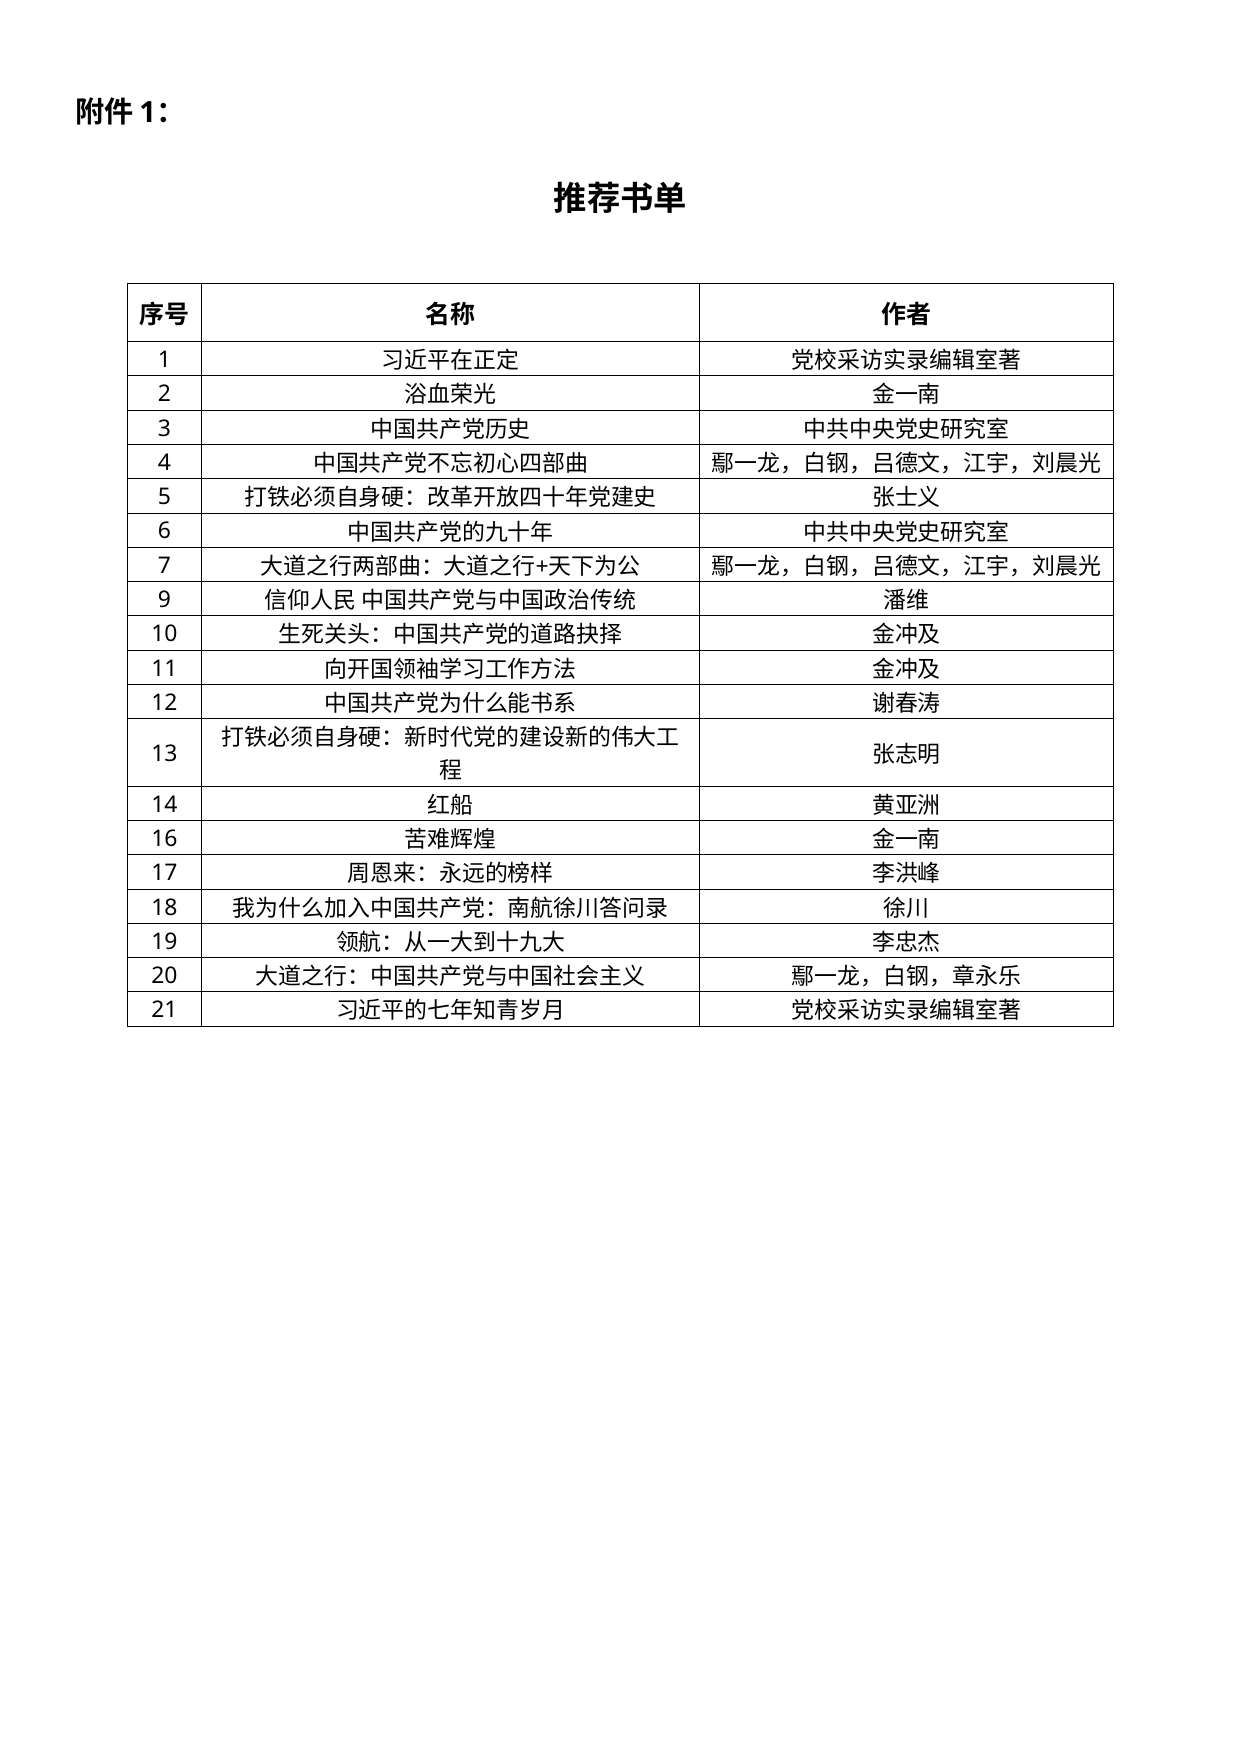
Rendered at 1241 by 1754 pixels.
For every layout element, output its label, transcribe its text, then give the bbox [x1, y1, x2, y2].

table_cell 4 [128, 445, 201, 478]
table_cell 中国共产党不忘初心四部曲 [202, 445, 699, 478]
table_cell 张志明 [700, 719, 1113, 786]
table_cell 10 [128, 616, 201, 649]
table_cell 金冲及 [700, 651, 1113, 684]
table_header 序号 [128, 284, 201, 341]
table_cell 11 [128, 651, 201, 684]
table_cell 中共中央党史研究室 [700, 411, 1113, 444]
table_cell 信仰人民 中国共产党与中国政治传统 [202, 582, 699, 615]
table_cell 生死关头：中国共产党的道路抉择 [202, 616, 699, 649]
table_cell 13 [128, 719, 201, 786]
table_cell 红船 [202, 787, 699, 820]
table_header 作者 [700, 284, 1113, 341]
table_cell 14 [128, 787, 201, 820]
table_cell 打铁必须自身硬：改革开放四十年党建史 [202, 479, 699, 512]
table_cell 5 [128, 479, 201, 512]
table_cell 李洪峰 [700, 855, 1113, 888]
table_cell 9 [128, 582, 201, 615]
table_cell 金冲及 [700, 616, 1113, 649]
table_cell 16 [128, 821, 201, 854]
table_cell 大道之行两部曲：大道之行+天下为公 [202, 548, 699, 581]
table_cell 18 [128, 890, 201, 923]
table_cell 金一南 [700, 376, 1113, 409]
table_cell 习近平的七年知青岁月 [202, 992, 699, 1026]
table_cell 潘维 [700, 582, 1113, 615]
table_cell 20 [128, 958, 201, 991]
table_cell 谢春涛 [700, 685, 1113, 718]
table_cell 中共中央党史研究室 [700, 514, 1113, 547]
table_cell 金一南 [700, 821, 1113, 854]
table_cell 3 [128, 411, 201, 444]
table_cell 中国共产党历史 [202, 411, 699, 444]
table_cell 周恩来：永远的榜样 [202, 855, 699, 888]
text 推荐书单 [75, 164, 1165, 229]
table_cell 苦难辉煌 [202, 821, 699, 854]
table_cell 徐川 [700, 890, 1113, 923]
table_cell 张士义 [700, 479, 1113, 512]
table_cell 17 [128, 855, 201, 888]
table_cell 7 [128, 548, 201, 581]
table_cell 我为什么加入中国共产党：南航徐川答问录 [202, 890, 699, 923]
table_cell 李忠杰 [700, 924, 1113, 957]
table_cell 鄢一龙，白钢，吕德文，江宇，刘晨光 [700, 445, 1113, 478]
table_cell 中国共产党为什么能书系 [202, 685, 699, 718]
table_cell 习近平在正定 [202, 342, 699, 375]
table_cell 党校采访实录编辑室著 [700, 342, 1113, 375]
table_cell 1 [128, 342, 201, 375]
table_cell 向开国领袖学习工作方法 [202, 651, 699, 684]
table_cell 打铁必须自身硬：新时代党的建设新的伟大工程 [202, 719, 699, 786]
table_cell 中国共产党的九十年 [202, 514, 699, 547]
text 附件1： [75, 78, 1165, 143]
table_cell 黄亚洲 [700, 787, 1113, 820]
table_cell 21 [128, 992, 201, 1026]
table_cell 19 [128, 924, 201, 957]
table_cell 鄢一龙，白钢，章永乐 [700, 958, 1113, 991]
table_cell 党校采访实录编辑室著 [700, 992, 1113, 1026]
table_cell 大道之行：中国共产党与中国社会主义 [202, 958, 699, 991]
table_cell 2 [128, 376, 201, 409]
table_cell 浴血荣光 [202, 376, 699, 409]
table_cell 鄢一龙，白钢，吕德文，江宇，刘晨光 [700, 548, 1113, 581]
table_cell 6 [128, 514, 201, 547]
table_cell 12 [128, 685, 201, 718]
table_header 名称 [202, 284, 699, 341]
table_cell 领航：从一大到十九大 [202, 924, 699, 957]
